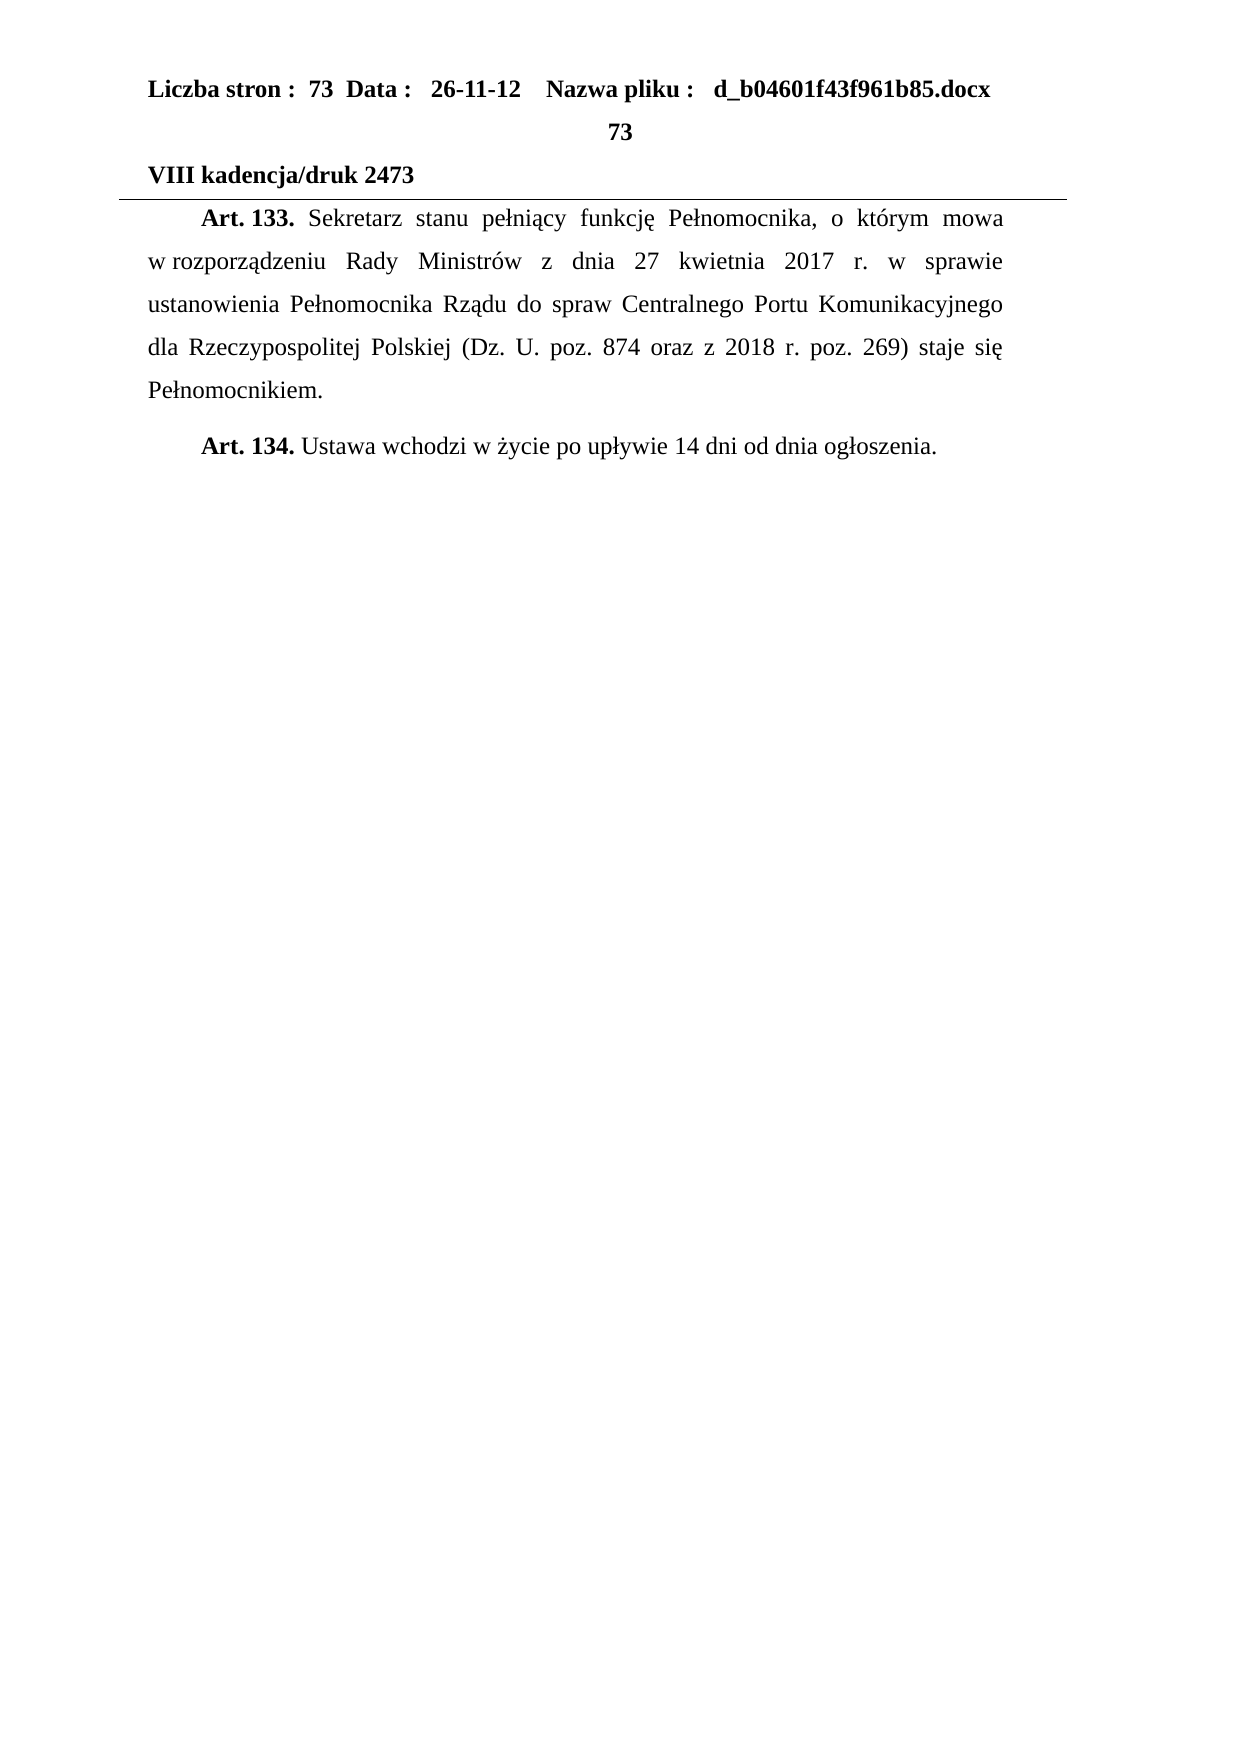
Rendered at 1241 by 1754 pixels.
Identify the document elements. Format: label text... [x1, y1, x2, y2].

text Art. 134. Ustawa wchodzi w życie po upływie 14 dni od dnia ogłoszenia. [148, 431, 1004, 460]
text Art. 133. Sekretarz stanu pełniący funkcję Pełnomocnika, o którym mowa w rozporządzeniu Rady Ministrów z dnia 27 kwietnia 2017 r. w sprawie ustanowienia Pełnomocnika Rządu do spraw Centralnego Portu Komunikacyjnego dla Rzeczypospolitej Polskiej (Dz. U. poz. 874 oraz z 2018 r. poz. 269) staje się Pełnomocnikiem. [148, 203, 1004, 404]
